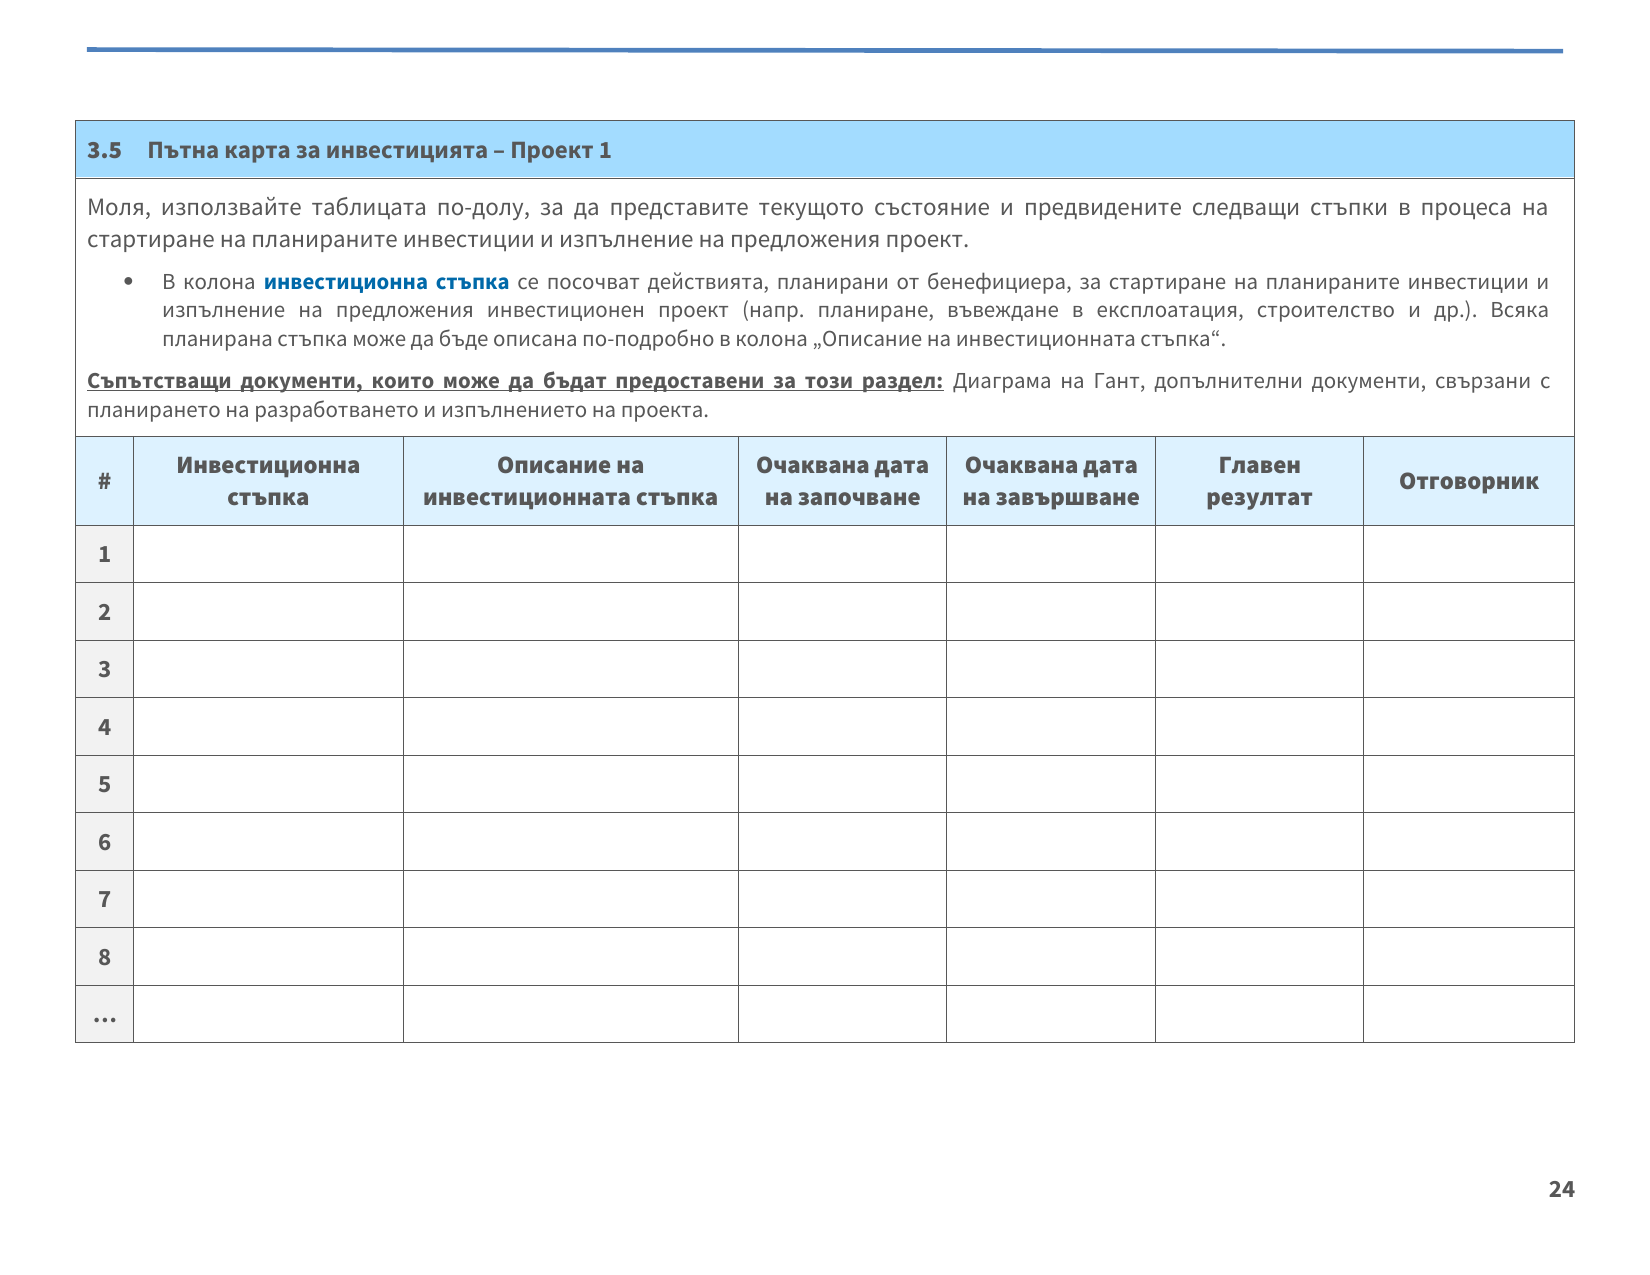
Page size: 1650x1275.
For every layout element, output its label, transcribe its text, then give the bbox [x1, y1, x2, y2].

table_cell [404, 813, 738, 870]
table_cell [404, 928, 738, 985]
table_cell [134, 986, 403, 1042]
table_cell 1 [76, 526, 133, 582]
table_cell [1156, 928, 1363, 985]
table_cell 2 [76, 583, 133, 640]
table_cell [1364, 526, 1574, 582]
table_cell [134, 698, 403, 755]
table_cell [1364, 641, 1574, 697]
table_cell [1364, 928, 1574, 985]
table_cell Главен резултат [1156, 437, 1363, 525]
table_cell [739, 756, 946, 812]
table_cell [134, 813, 403, 870]
table_cell Инвестиционна стъпка [134, 437, 403, 525]
table_cell [1156, 813, 1363, 870]
table_cell Моля, използвайте таблицата по-долу, за да представите текущото състояние и предвидените следващи стъпки в процеса на стартиране на планираните инвестиции и изпълнение на предложения проект. В колона инвестиционна стъпка се посочват действията, планирани от бенефициера, за стартиране на планираните инвестиции и изпълнение на предложения инвестиционен проект (напр. планиране, въвеждане в експлоатация, строителство и др.). Всяка планирана стъпка може да бъде описана по-подробно в колона „Описание на инвестиционната стъпка“. Съпътстващи документи, които може да бъдат предоставени за този раздел: Диаграма на Гант, допълнителни документи, свързани с планирането на разработването и изпълнението на проекта. [76, 179, 1574, 436]
table_cell [134, 756, 403, 812]
table_cell Очаквана дата на завършване [947, 437, 1155, 525]
table_cell [739, 986, 946, 1042]
table_cell [947, 698, 1155, 755]
table_cell [134, 526, 403, 582]
table_cell [947, 526, 1155, 582]
table_cell [404, 756, 738, 812]
table_cell [947, 813, 1155, 870]
table_cell [134, 583, 403, 640]
table_cell 3 [76, 641, 133, 697]
table_cell [1364, 871, 1574, 927]
table_cell Отговорник [1364, 437, 1574, 525]
table_cell [1364, 813, 1574, 870]
table_cell [947, 986, 1155, 1042]
table_cell [1156, 698, 1363, 755]
table_cell Описание на инвестиционната стъпка [404, 437, 738, 525]
table_cell [1156, 641, 1363, 697]
table_cell # [76, 437, 133, 525]
table_cell [1156, 756, 1363, 812]
table_cell [1364, 698, 1574, 755]
table_cell [739, 698, 946, 755]
table_cell [134, 871, 403, 927]
table_cell [404, 871, 738, 927]
table_cell [1156, 526, 1363, 582]
table_header Пътна карта за инвестицията – Проект 1 [76, 121, 1574, 177]
table_cell [404, 641, 738, 697]
table_cell [1364, 583, 1574, 640]
table_cell [947, 756, 1155, 812]
table_cell [739, 526, 946, 582]
table_cell [1156, 986, 1363, 1042]
table_cell [404, 986, 738, 1042]
table_cell [739, 871, 946, 927]
table_cell [134, 641, 403, 697]
table_cell [404, 526, 738, 582]
table_cell [947, 928, 1155, 985]
table_cell [947, 583, 1155, 640]
table_cell [739, 813, 946, 870]
table_cell [404, 698, 738, 755]
table_cell 4 [76, 698, 133, 755]
table_cell [947, 641, 1155, 697]
table_cell [1364, 986, 1574, 1042]
table_cell [1364, 756, 1574, 812]
table_cell 7 [76, 871, 133, 927]
table_cell 8 [76, 928, 133, 985]
table_cell [404, 583, 738, 640]
table_cell [134, 928, 403, 985]
table_cell 6 [76, 813, 133, 870]
table_cell 5 [76, 756, 133, 812]
table_cell Очаквана дата на започване [739, 437, 946, 525]
table_cell [947, 871, 1155, 927]
table_cell … [76, 986, 133, 1042]
table_cell [1156, 871, 1363, 927]
table_cell [739, 641, 946, 697]
table_cell [739, 928, 946, 985]
table_cell [739, 583, 946, 640]
table_cell [1156, 583, 1363, 640]
